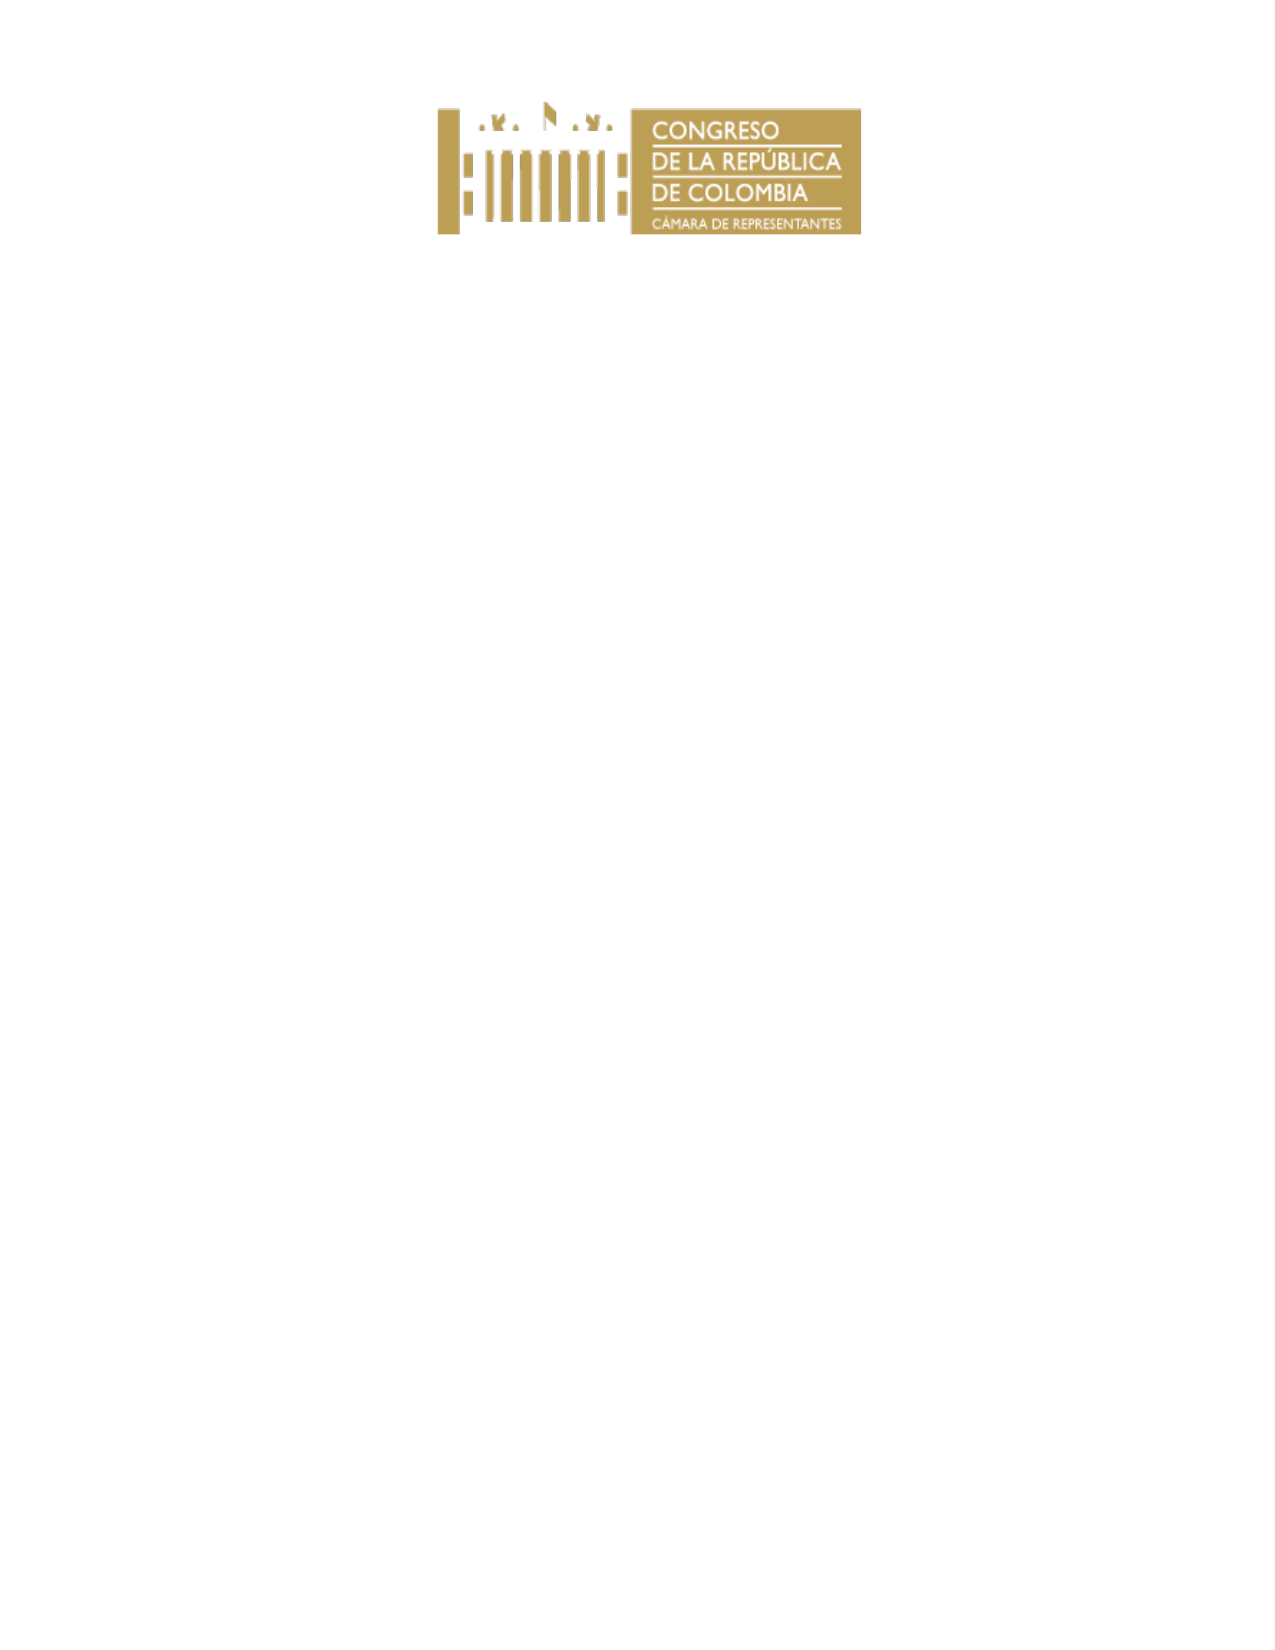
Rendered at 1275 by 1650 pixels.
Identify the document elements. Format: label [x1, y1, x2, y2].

picture [437, 101, 862, 235]
